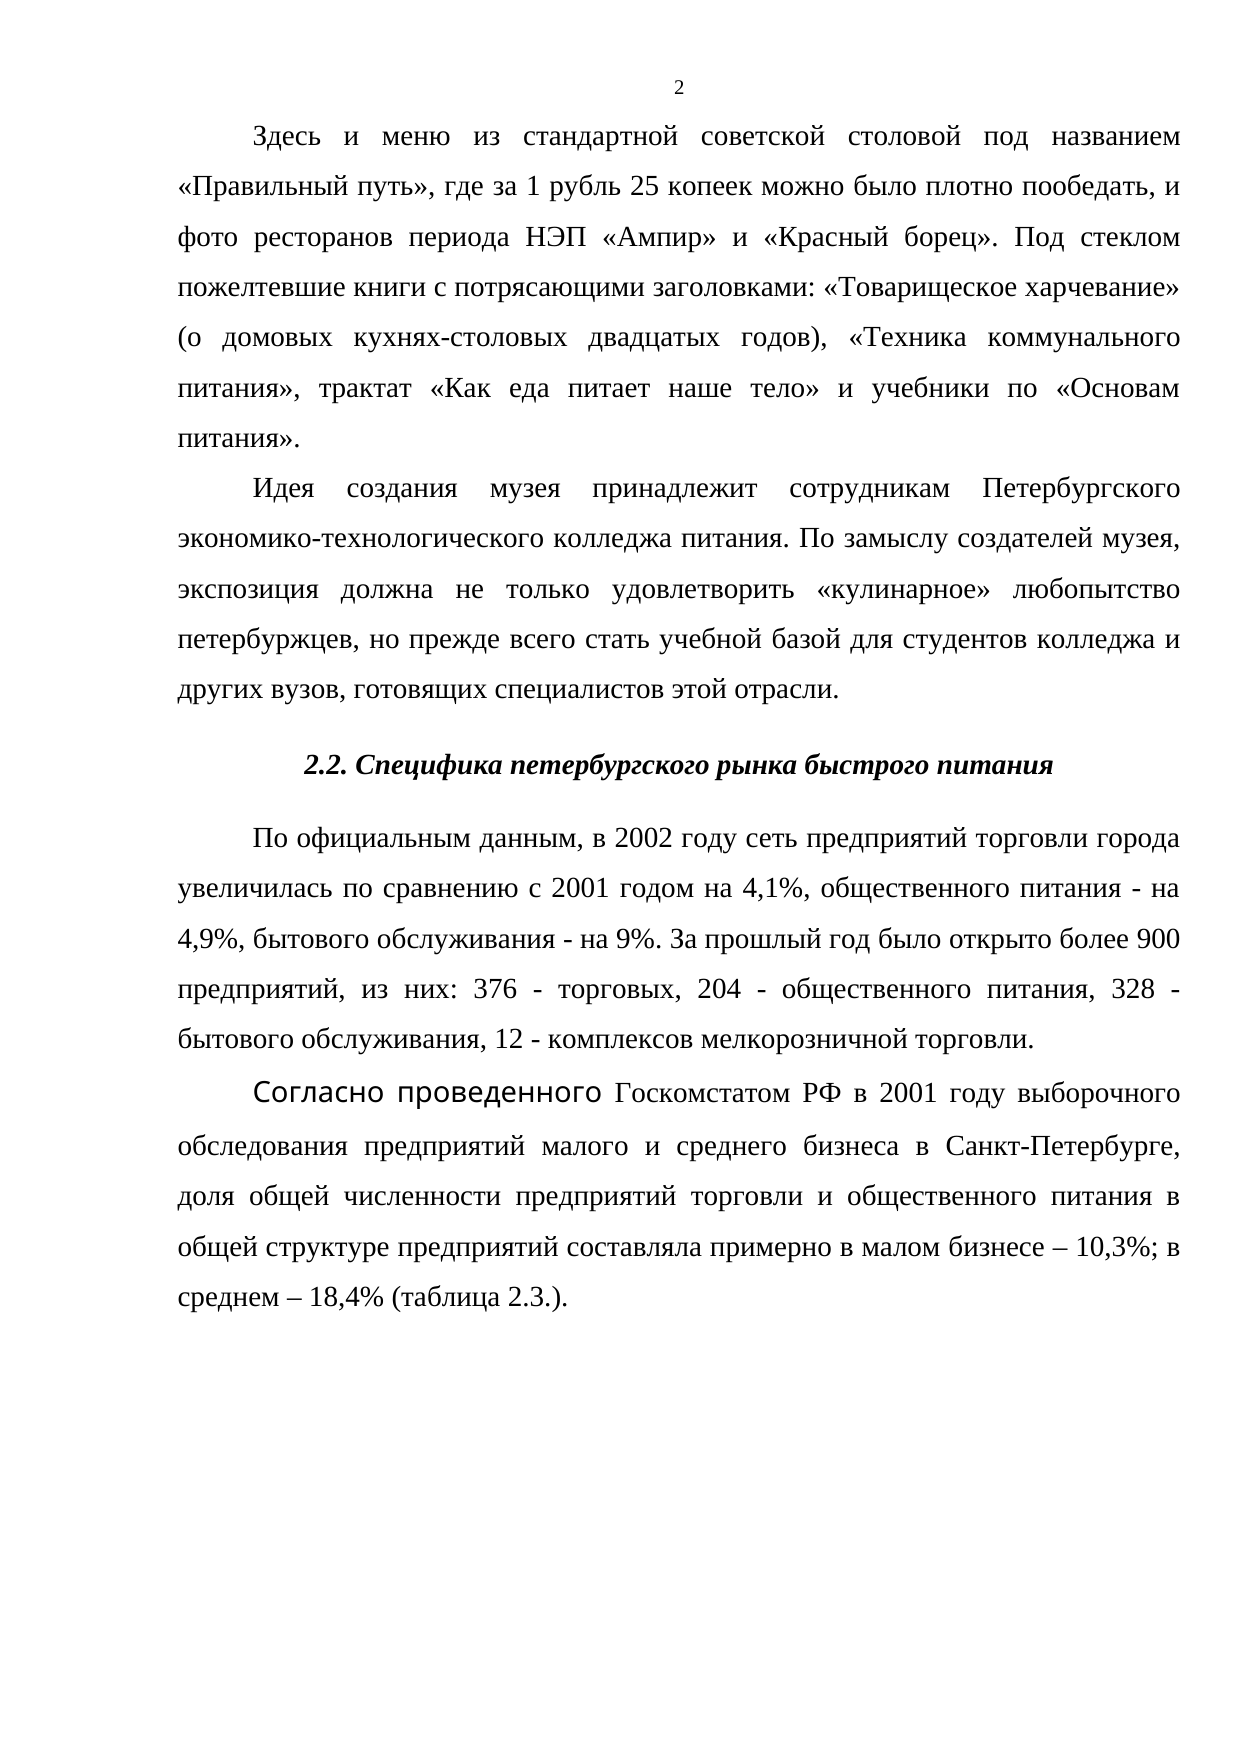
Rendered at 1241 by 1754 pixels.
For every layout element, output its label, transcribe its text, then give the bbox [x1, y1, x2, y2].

text Согласно проведенного Госкомстатом РФ в 2001 году выборочного обследования предприятий малого и среднего бизнеса в Санкт-Петербурге, доля общей численности предприятий торговли и общественного питания в общей структуре предприятий составляла примерно в малом бизнесе – 10,3%; в среднем – 18,4% (таблица 2.3.). [177, 1072, 1181, 1313]
text Идея создания музея принадлежит сотрудникам Петербургского экономико-технологического колледжа питания. По замыслу создателей музея, экспозиция должна не только удовлетворить «кулинарное» любопытство петербуржцев, но прежде всего стать учебной базой для студентов колледжа и других вузов, готовящих специалистов этой отрасли. [177, 470, 1181, 705]
text По официальным данным, в 2002 году сеть предприятий торговли города увеличилась по сравнению с 2001 годом на 4,1%, общественного питания - на 4,9%, бытового обслуживания - на 9%. За прошлый год было открыто более 900 предприятий, из них: 376 - торговых, 204 - общественного питания, 328 - бытового обслуживания, 12 - комплексов мелкорозничной торговли. [177, 820, 1181, 1055]
text Здесь и меню из стандартной советской столовой под названием «Правильный путь», где за 1 рубль 25 копеек можно было плотно пообедать, и фото ресторанов периода НЭП «Ампир» и «Красный борец». Под стеклом пожелтевшие книги с потрясающими заголовками: «Товарищеское харчевание» (о домовых кухнях-столовых двадцатых годов), «Техника коммунального питания», трактат «Как еда питает наше тело» и учебники по «Основам питания». [177, 118, 1181, 453]
subtitle 2.2. Специфика петербургского рынка быстрого питания [177, 747, 1181, 780]
